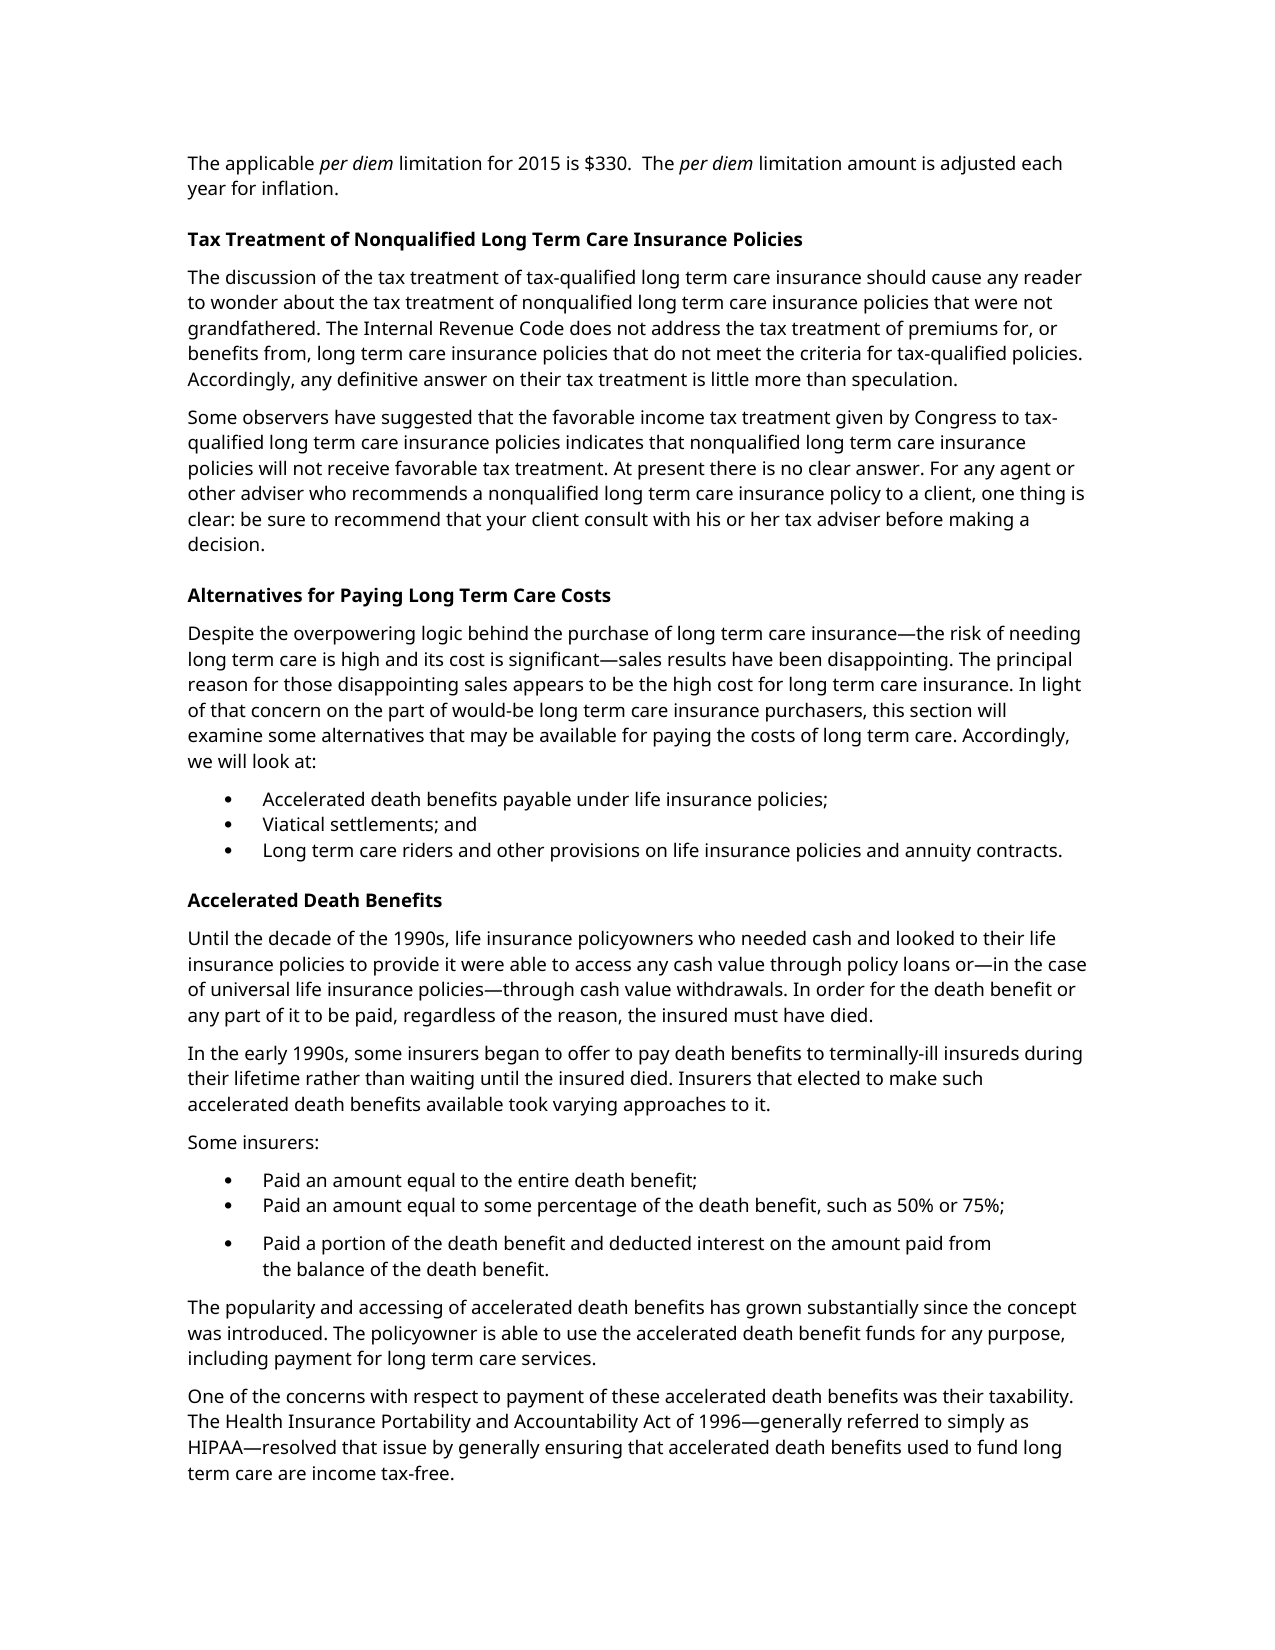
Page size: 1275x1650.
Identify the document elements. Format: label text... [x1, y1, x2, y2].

subtitle Accelerated Death Benefits [187, 887, 1087, 913]
list Paid an amount equal to the entire death benefit; [225, 1167, 1087, 1193]
list Paid a portion of the death benefit and deducted interest on the amount paid from the balance of the death benefit. [225, 1231, 1012, 1282]
text Some insurers: [187, 1129, 1087, 1155]
list Long term care riders and other provisions on life insurance policies and annuity contracts. [225, 837, 1087, 862]
text Until the decade of the 1990s, life insurance policyowners who needed cash and looked to their life insurance policies to provide it were able to access any cash value through policy loans or—in the case of universal life insurance policies—through cash value withdrawals. In order for the death benefit or any part of it to be paid, regardless of the reason, the insured must have died. [187, 926, 1087, 1028]
text Some observers have suggested that the favorable income tax treatment given by Congress to tax-qualified long term care insurance policies indicates that nonqualified long term care insurance policies will not receive favorable tax treatment. At present there is no clear answer. For any agent or other adviser who recommends a nonqualified long term care insurance policy to a client, one thing is clear: be sure to recommend that your client consult with his or her tax adviser before making a decision. [187, 404, 1087, 557]
text The discussion of the tax treatment of tax-qualified long term care insurance should cause any reader to wonder about the tax treatment of nonqualified long term care insurance policies that were not grandfathered. The Internal Revenue Code does not address the tax treatment of premiums for, or benefits from, long term care insurance policies that do not meet the criteria for tax-qualified policies. Accordingly, any definitive answer on their tax treatment is little more than speculation. [187, 264, 1087, 392]
subtitle Tax Treatment of Nonqualified Long Term Care Insurance Policies [187, 226, 1087, 252]
text The popularity and accessing of accelerated death benefits has grown substantially since the concept was introduced. The policyowner is able to use the accelerated death benefit funds for any purpose, including payment for long term care services. [187, 1294, 1087, 1371]
list Accelerated death benefits payable under life insurance policies; [225, 786, 1087, 811]
text Despite the overpowering logic behind the purchase of long term care insurance—the risk of needing long term care is high and its cost is significant—sales results have been disappointing. The principal reason for those disappointing sales appears to be the high cost for long term care insurance. In light of that concern on the part of would-be long term care insurance purchasers, this section will examine some alternatives that may be available for paying the costs of long term care. Accordingly, we will look at: [187, 620, 1087, 773]
list Viatical settlements; and [225, 811, 1087, 837]
text In the early 1990s, some insurers began to offer to pay death benefits to terminally-ill insureds during their lifetime rather than waiting until the insured died. Insurers that elected to make such accelerated death benefits available took varying approaches to it. [187, 1040, 1087, 1117]
list Paid an amount equal to some percentage of the death benefit, such as 50% or 75%; [225, 1193, 1012, 1218]
subtitle Alternatives for Paying Long Term Care Costs [187, 582, 1087, 608]
text One of the concerns with respect to payment of these accelerated death benefits was their taxability. The Health Insurance Portability and Accountability Act of 1996—generally referred to simply as HIPAA—resolved that issue by generally ensuring that accelerated death benefits used to fund long term care are income tax-free. [187, 1383, 1087, 1485]
text The applicable per diem limitation for 2015 is $330. The per diem limitation amount is adjusted each year for inflation. [187, 150, 1087, 201]
